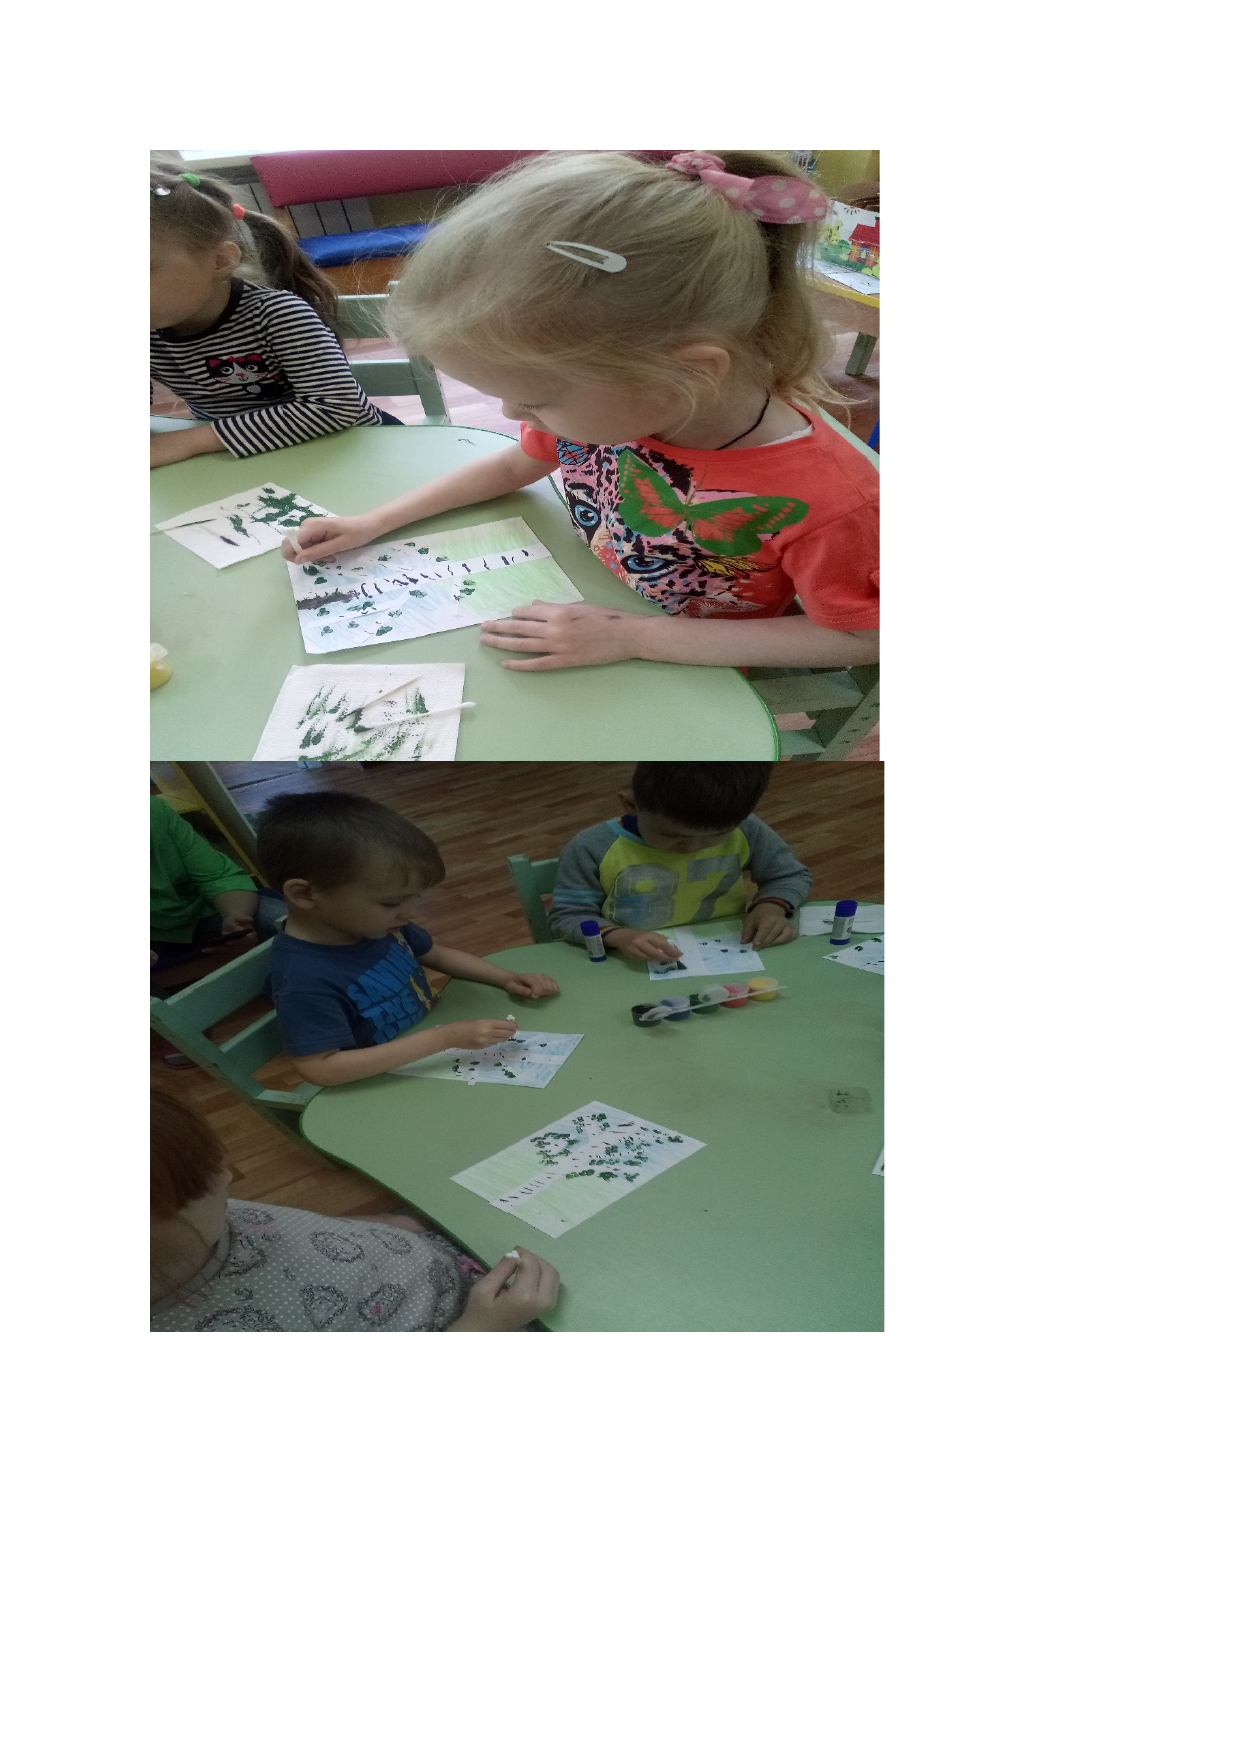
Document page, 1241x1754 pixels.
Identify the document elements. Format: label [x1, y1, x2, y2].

picture [150, 150, 885, 1332]
